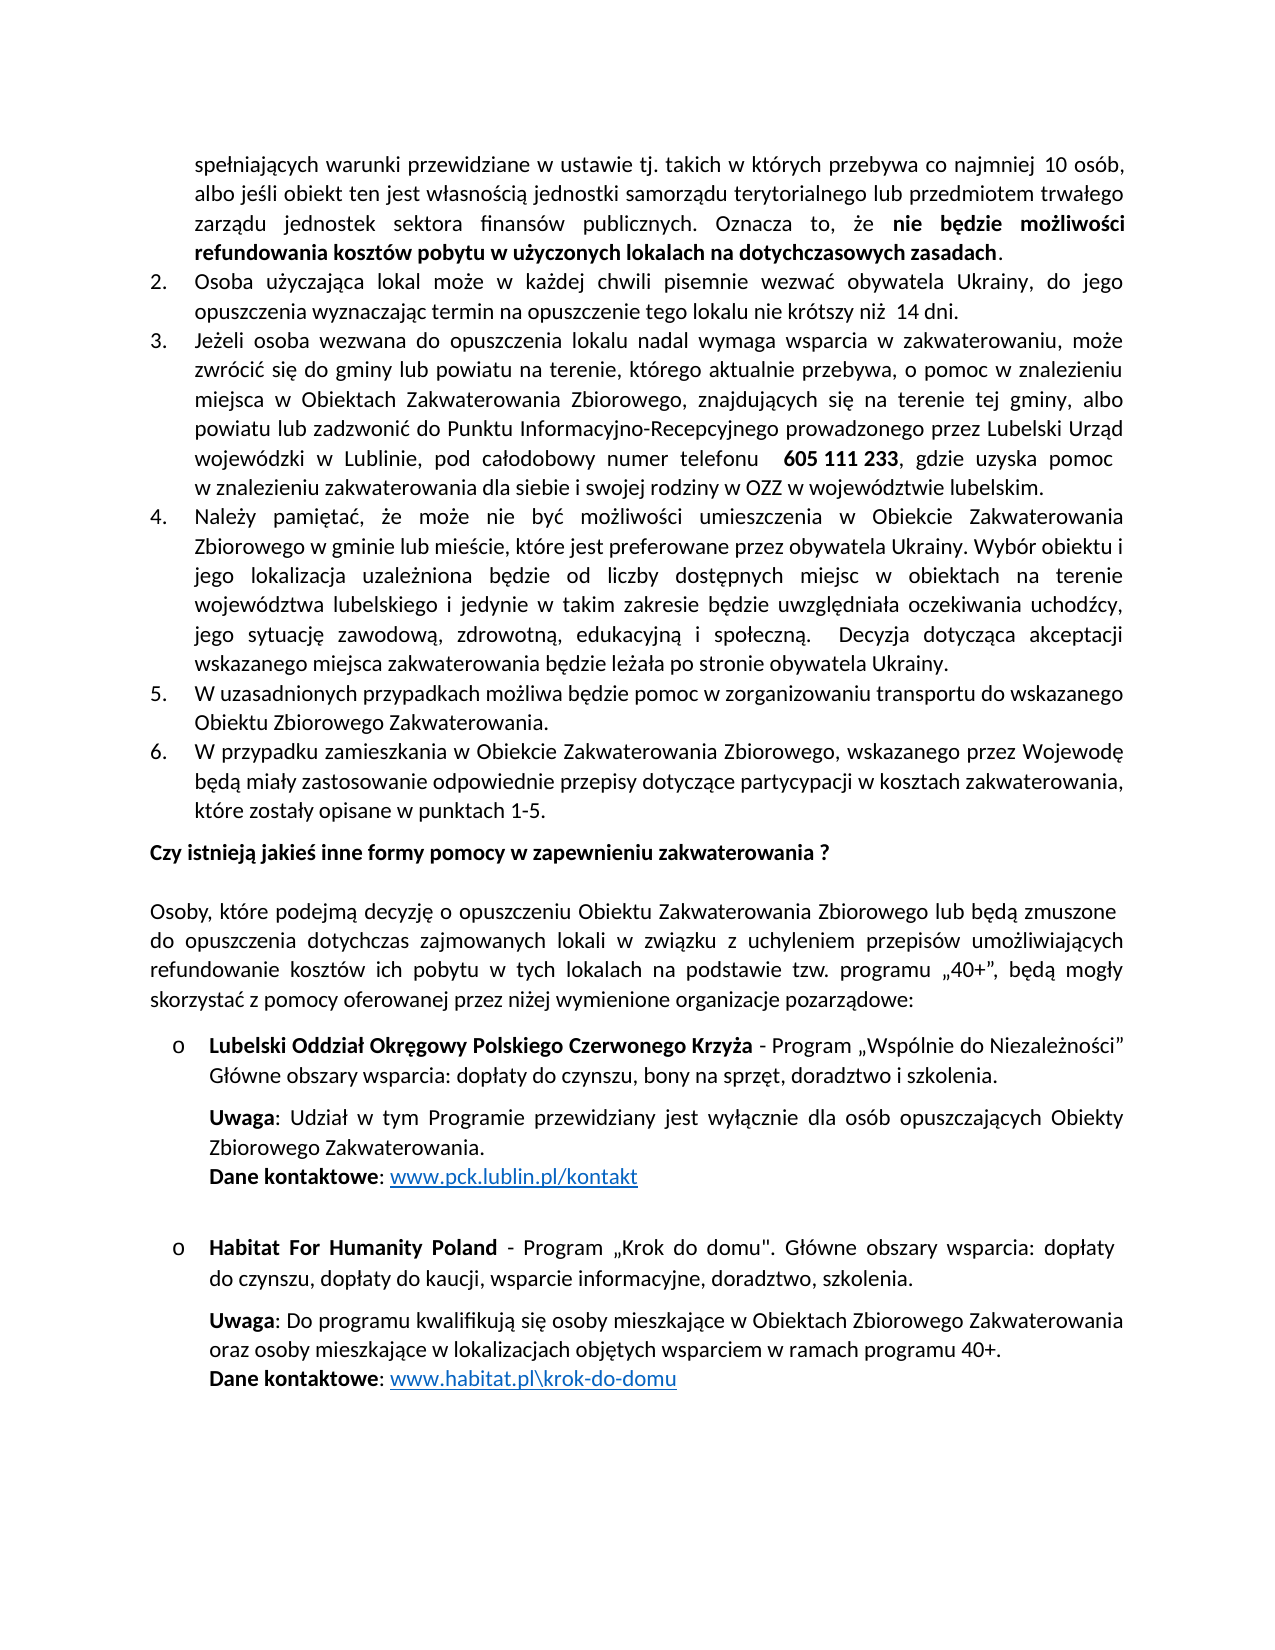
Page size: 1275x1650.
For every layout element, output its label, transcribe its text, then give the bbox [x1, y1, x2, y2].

list Habitat For Humanity Poland - Program „Krok do domu". Główne obszary wsparcia: dopłaty do czynszu, dopłaty do kaucji, wsparcie informacyjne, doradztwo, szkolenia. [172, 1233, 1125, 1292]
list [150, 150, 1125, 266]
list Uwaga: Udział w tym Programie przewidziany jest wyłącznie dla osób opuszczających Obiekty Zbiorowego Zakwaterowania. [209, 1103, 1125, 1161]
list Należy pamiętać, że może nie być możliwości umieszczenia w Obiekcie Zakwaterowania Zbiorowego w gminie lub mieście, które jest preferowane przez obywatela Ukrainy. Wybór obiektu i jego lokalizacja uzależniona będzie od liczby dostępnych miejsc w obiektach na terenie województwa lubelskiego i jedynie w takim zakresie będzie uwzględniała oczekiwania uchodźcy, jego sytuację zawodową, zdrowotną, edukacyjną i społeczną. Decyzja dotycząca akceptacji wskazanego miejsca zakwaterowania będzie leżała po stronie obywatela Ukrainy. [150, 502, 1125, 677]
list Uwaga: Do programu kwalifikują się osoby mieszkające w Obiektach Zbiorowego Zakwaterowania oraz osoby mieszkające w lokalizacjach objętych wsparciem w ramach programu 40+. [209, 1306, 1125, 1363]
list Lubelski Oddział Okręgowy Polskiego Czerwonego Krzyża - Program „Wspólnie do Niezależności” Główne obszary wsparcia: dopłaty do czynszu, bony na sprzęt, doradztwo i szkolenia. [172, 1031, 1125, 1089]
text Osoby, które podejmą decyzję o opuszczeniu Obiektu Zakwaterowania Zbiorowego lub będą zmuszone do opuszczenia dotychczas zajmowanych lokali w związku z uchyleniem przepisów umożliwiających refundowanie kosztów ich pobytu w tych lokalach na podstawie tzw. programu „40+”, będą mogły skorzystać z pomocy oferowanej przez niżej wymienione organizacje pozarządowe: [150, 897, 1125, 1013]
list Dane kontaktowe: www.pck.lublin.pl/kontakt [209, 1162, 1125, 1190]
text Czy istnieją jakieś inne formy pomocy w zapewnieniu zakwaterowania ? [150, 838, 1125, 866]
list Jeżeli osoba wezwana do opuszczenia lokalu nadal wymaga wsparcia w zakwaterowaniu, może zwrócić się do gminy lub powiatu na terenie, którego aktualnie przebywa, o pomoc w znalezieniu miejsca w Obiektach Zakwaterowania Zbiorowego, znajdujących się na terenie tej gminy, albo powiatu lub zadzwonić do Punktu Informacyjno-Recepcyjnego prowadzonego przez Lubelski Urząd wojewódzki w Lublinie, pod całodobowy numer telefonu 605 111 233, gdzie uzyska pomoc w znalezieniu zakwaterowania dla siebie i swojej rodziny w OZZ w województwie lubelskim. [150, 326, 1125, 501]
list Osoba użyczająca lokal może w każdej chwili pisemnie wezwać obywatela Ukrainy, do jego opuszczenia wyznaczając termin na opuszczenie tego lokalu nie krótszy niż 14 dni. [150, 267, 1125, 325]
list W przypadku zamieszkania w Obiekcie Zakwaterowania Zbiorowego, wskazanego przez Wojewodę będą miały zastosowanie odpowiednie przepisy dotyczące partycypacji w kosztach zakwaterowania, które zostały opisane w punktach 1-5. [150, 737, 1125, 824]
list W uzasadnionych przypadkach możliwa będzie pomoc w zorganizowaniu transportu do wskazanego Obiektu Zbiorowego Zakwaterowania. [150, 679, 1125, 736]
list Dane kontaktowe: www.habitat.pl\krok-do-domu [209, 1364, 1125, 1393]
